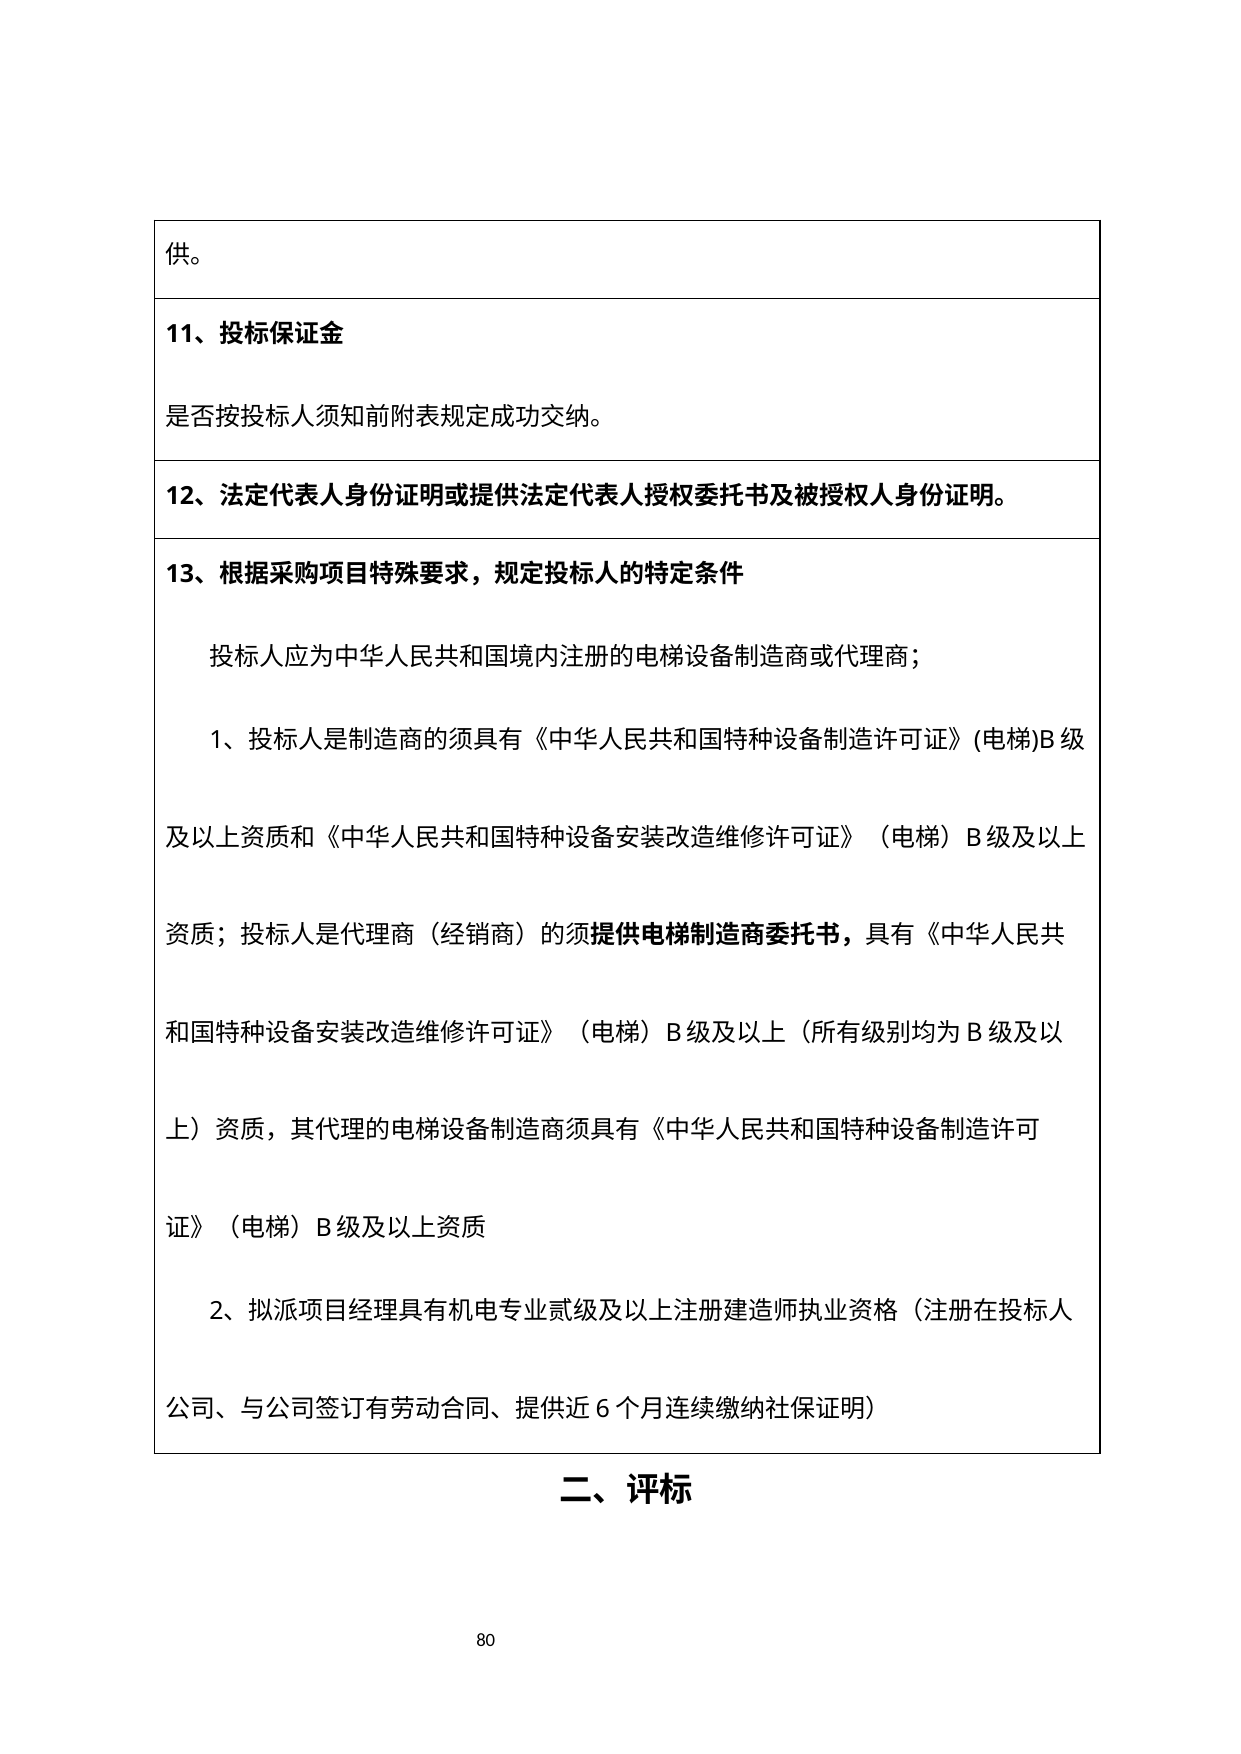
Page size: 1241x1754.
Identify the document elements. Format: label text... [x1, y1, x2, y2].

table_cell 11、投标保证金 是否按投标人须知前附表规定成功交纳。 [155, 299, 1099, 460]
text 二、评标 [165, 1454, 1087, 1519]
table_cell 13、根据采购项目特殊要求，规定投标人的特定条件 投标人应为中华人民共和国境内注册的电梯设备制造商或代理商； 1、投标人是制造商的须具有《中华人民共和国特种设备制造许可证》(电梯)B级及以上资质和《中华人民共和国特种设备安装改造维修许可证》（电梯）B级及以上资质；投标人是代理商（经销商）的须提供电梯制造商委托书，具有《中华人民共和国特种设备安装改造维修许可证》（电梯）B级及以上（所有级别均为B级及以上）资质，其代理的电梯设备制造商须具有《中华人民共和国特种设备制造许可证》（电梯）B级及以上资质 2、拟派项目经理具有机电专业贰级及以上注册建造师执业资格（注册在投标人公司、与公司签订有劳动合同、提供近6个月连续缴纳社保证明） [155, 539, 1099, 1453]
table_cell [155, 221, 1099, 298]
table_cell 12、法定代表人身份证明或提供法定代表人授权委托书及被授权人身份证明。 [155, 461, 1099, 538]
